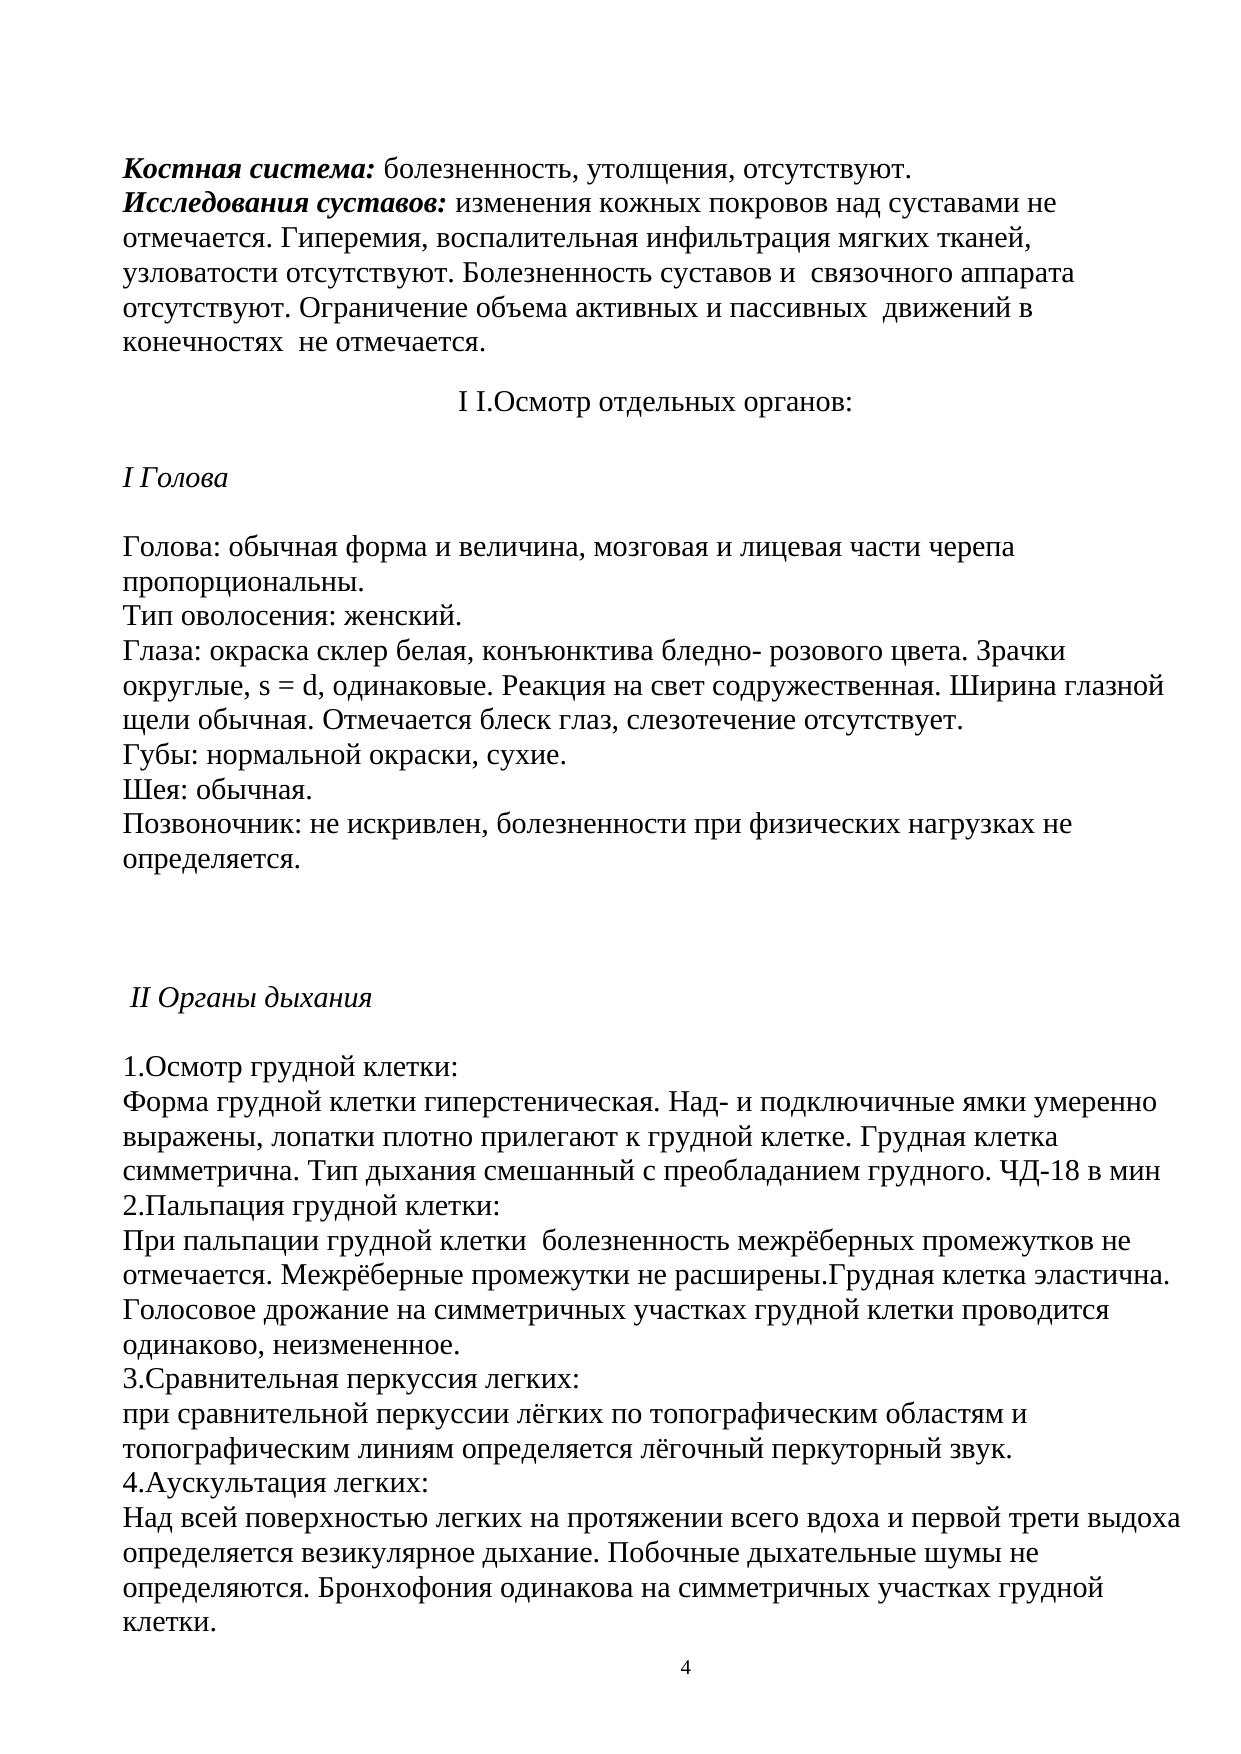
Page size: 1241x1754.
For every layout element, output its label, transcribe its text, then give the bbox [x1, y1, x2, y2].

text пропорциональны. [122, 563, 1193, 597]
subtitle I I.Осмотр отдельных органов: [178, 383, 1193, 418]
text При пальпации грудной клетки болезненность межрёберных промежутков не отмечается. Межрёберные промежутки не расширены.Грудная клетка эластична. Голосовое дрожание на симметричных участках грудной клетки проводится одинаково, неизмененное. [122, 1222, 1193, 1361]
text Форма грудной клетки гиперстеническая. Над- и подключичные ямки умеренно выражены, лопатки плотно прилегают к грудной клетке. Грудная клетка симметрична. Тип дыхания смешанный с преобладанием грудного. ЧД-18 в мин [122, 1083, 1193, 1187]
text 4.Аускультация легких: [122, 1465, 1193, 1499]
text Над всей поверхностью легких на протяжении всего вдоха и первой трети выдоха определяется везикулярное дыхание. Побочные дыхательные шумы не определяются. Бронхофония одинакова на симметричных участках грудной клетки. [122, 1499, 1193, 1638]
text Костная система: болезненность, утолщения, отсутствуют. [122, 150, 1193, 185]
text 1.Осмотр грудной клетки: [122, 1048, 1193, 1083]
text Шея: обычная. [122, 771, 1193, 806]
text Исследования суставов: изменения кожных покровов над суставами не отмечается. Гиперемия, воспалительная инфильтрация мягких тканей, узловатости отсутствуют. Болезненность суставов и связочного аппарата отсутствуют. Ограничение объема активных и пассивных движений в конечностях не отмечается. [122, 185, 1193, 358]
text II Органы дыхания [122, 979, 1193, 1014]
text 2.Пальпация грудной клетки: [122, 1187, 1193, 1222]
text при сравнительной перкуссии лёгких по топографическим областям и топографическим линиям определяется лёгочный перкуторный звук. [122, 1395, 1193, 1465]
text Тип оволосения: женский. [122, 597, 1193, 632]
text Губы: нормальной окраски, сухие. [122, 736, 1193, 771]
text 3.Сравнительная перкуссия легких: [122, 1361, 1193, 1395]
text Голова: обычная форма и величина, мозговая и лицевая части черепа [122, 528, 1193, 563]
text Позвоночник: не искривлен, болезненности при физических нагрузках не определяется. [122, 806, 1193, 875]
text Глаза: окраска склер белая, конъюнктива бледно- розового цвета. Зрачки округлые, s = d, одинаковые. Реакция на свет содружественная. Ширина глазной щели обычная. Отмечается блеск глаз, слезотечение отсутствует. [122, 632, 1193, 736]
text I Голова [122, 459, 1193, 493]
